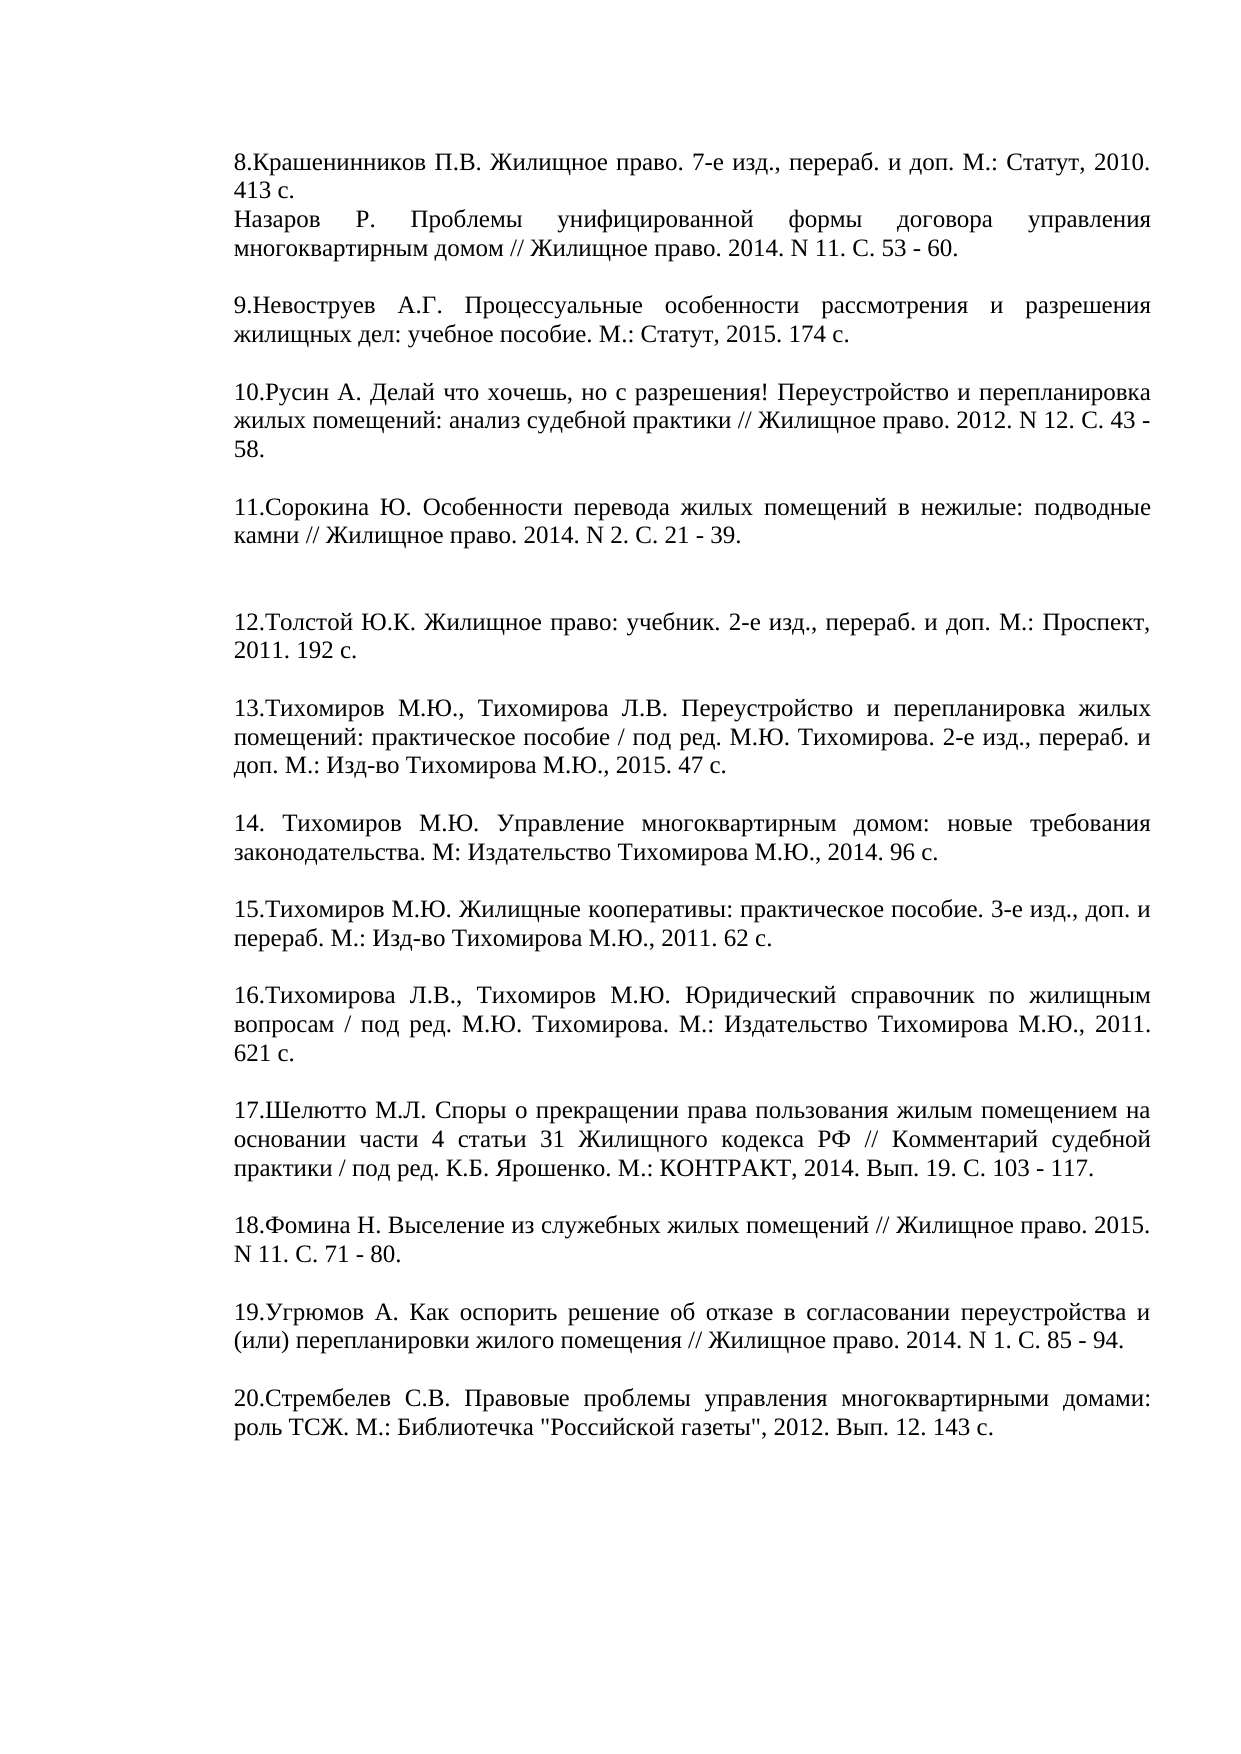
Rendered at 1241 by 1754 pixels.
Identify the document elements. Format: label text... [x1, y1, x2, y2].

text 16.Тихомирова Л.В., Тихомиров М.Ю. Юридический справочник по жилищным вопросам / под ред. М.Ю. Тихомирова. М.: Издательство Тихомирова М.Ю., 2011. 621 с. [233, 981, 1152, 1067]
text 20.Стрембелев С.В. Правовые проблемы управления многоквартирными домами: роль ТСЖ. М.: Библиотечка "Российской газеты", 2012. Вып. 12. 143 с. [233, 1383, 1152, 1441]
text 13.Тихомиров М.Ю., Тихомирова Л.В. Переустройство и перепланировка жилых помещений: практическое пособие / под ред. М.Ю. Тихомирова. 2-е изд., перераб. и доп. М.: Изд-во Тихомирова М.Ю., 2015. 47 с. [233, 693, 1152, 779]
text 18.Фомина Н. Выселение из служебных жилых помещений // Жилищное право. 2015. N 11. С. 71 - 80. [233, 1211, 1152, 1268]
text 14. Тихомиров М.Ю. Управление многоквартирным домом: новые требования законодательства. М: Издательство Тихомирова М.Ю., 2014. 96 с. [233, 808, 1152, 866]
text 19.Угрюмов А. Как оспорить решение об отказе в согласовании переустройства и (или) перепланировки жилого помещения // Жилищное право. 2014. N 1. С. 85 - 94. [233, 1297, 1152, 1354]
text 9.Невоструев А.Г. Процессуальные особенности рассмотрения и разрешения жилищных дел: учебное пособие. М.: Статут, 2015. 174 с. [233, 291, 1152, 348]
text 8.Крашенинников П.В. Жилищное право. 7-е изд., перераб. и доп. М.: Статут, 2010. 413 с. [233, 147, 1152, 204]
text 17.Шелютто М.Л. Споры о прекращении права пользования жилым помещением на основании части 4 статьи 31 Жилищного кодекса РФ // Комментарий судебной практики / под ред. К.Б. Ярошенко. М.: КОНТРАКТ, 2014. Вып. 19. С. 103 - 117. [233, 1096, 1152, 1182]
text Назаров Р. Проблемы унифицированной формы договора управления многоквартирным домом // Жилищное право. 2014. N 11. С. 53 - 60. [233, 204, 1152, 262]
text 15.Тихомиров М.Ю. Жилищные кооперативы: практическое пособие. 3-е изд., доп. и перераб. М.: Изд-во Тихомирова М.Ю., 2011. 62 с. [233, 894, 1152, 952]
text 11.Сорокина Ю. Особенности перевода жилых помещений в нежилые: подводные камни // Жилищное право. 2014. N 2. С. 21 - 39. [233, 492, 1152, 549]
text 10.Русин А. Делай что хочешь, но с разрешения! Переустройство и перепланировка жилых помещений: анализ судебной практики // Жилищное право. 2012. N 12. С. 43 - 58. [233, 377, 1152, 463]
text 12.Толстой Ю.К. Жилищное право: учебник. 2-е изд., перераб. и доп. М.: Проспект, 2011. 192 с. [233, 607, 1152, 664]
